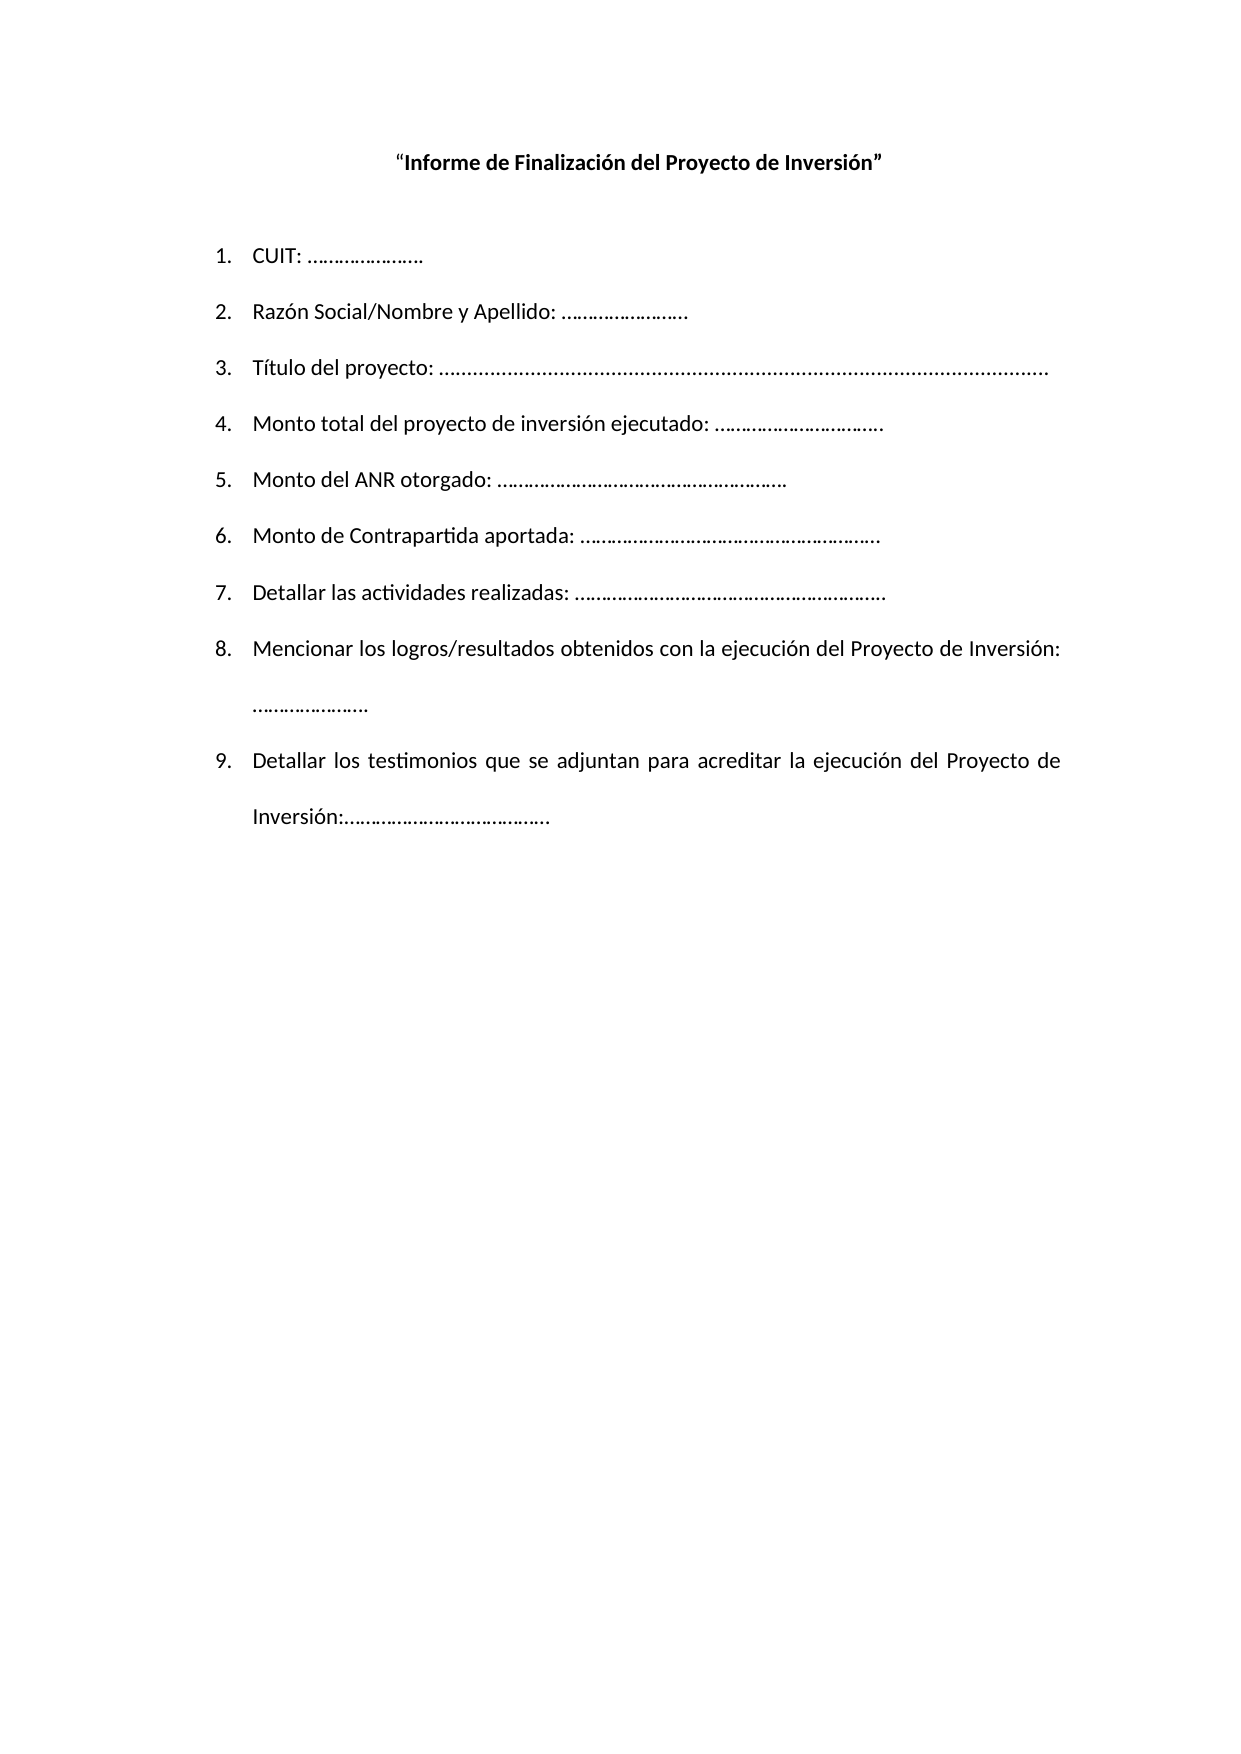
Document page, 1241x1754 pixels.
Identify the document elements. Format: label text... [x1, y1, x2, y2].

list Monto de Contrapartida aportada: ………………………………………………… [215, 522, 1063, 549]
list Detallar las actividades realizadas: ………………………………………………….. [215, 578, 1063, 606]
list Razón Social/Nombre y Apellido: …………………… [215, 297, 1063, 325]
list Detallar los testimonios que se adjuntan para acreditar la ejecución del Proyecto de Inversión:………………………………… [215, 746, 1063, 830]
text “Informe de Finalización del Proyecto de Inversión” [215, 148, 1063, 176]
list Monto del ANR otorgado: ………………………………………………. [215, 466, 1063, 493]
list CUIT: …………………. [215, 241, 1063, 269]
list Mencionar los logros/resultados obtenidos con la ejecución del Proyecto de Inversión:…………………. [215, 634, 1063, 718]
list Monto total del proyecto de inversión ejecutado: ………………………….. [215, 409, 1063, 437]
list Título del proyecto: …....................................................................................................... [215, 353, 1063, 381]
